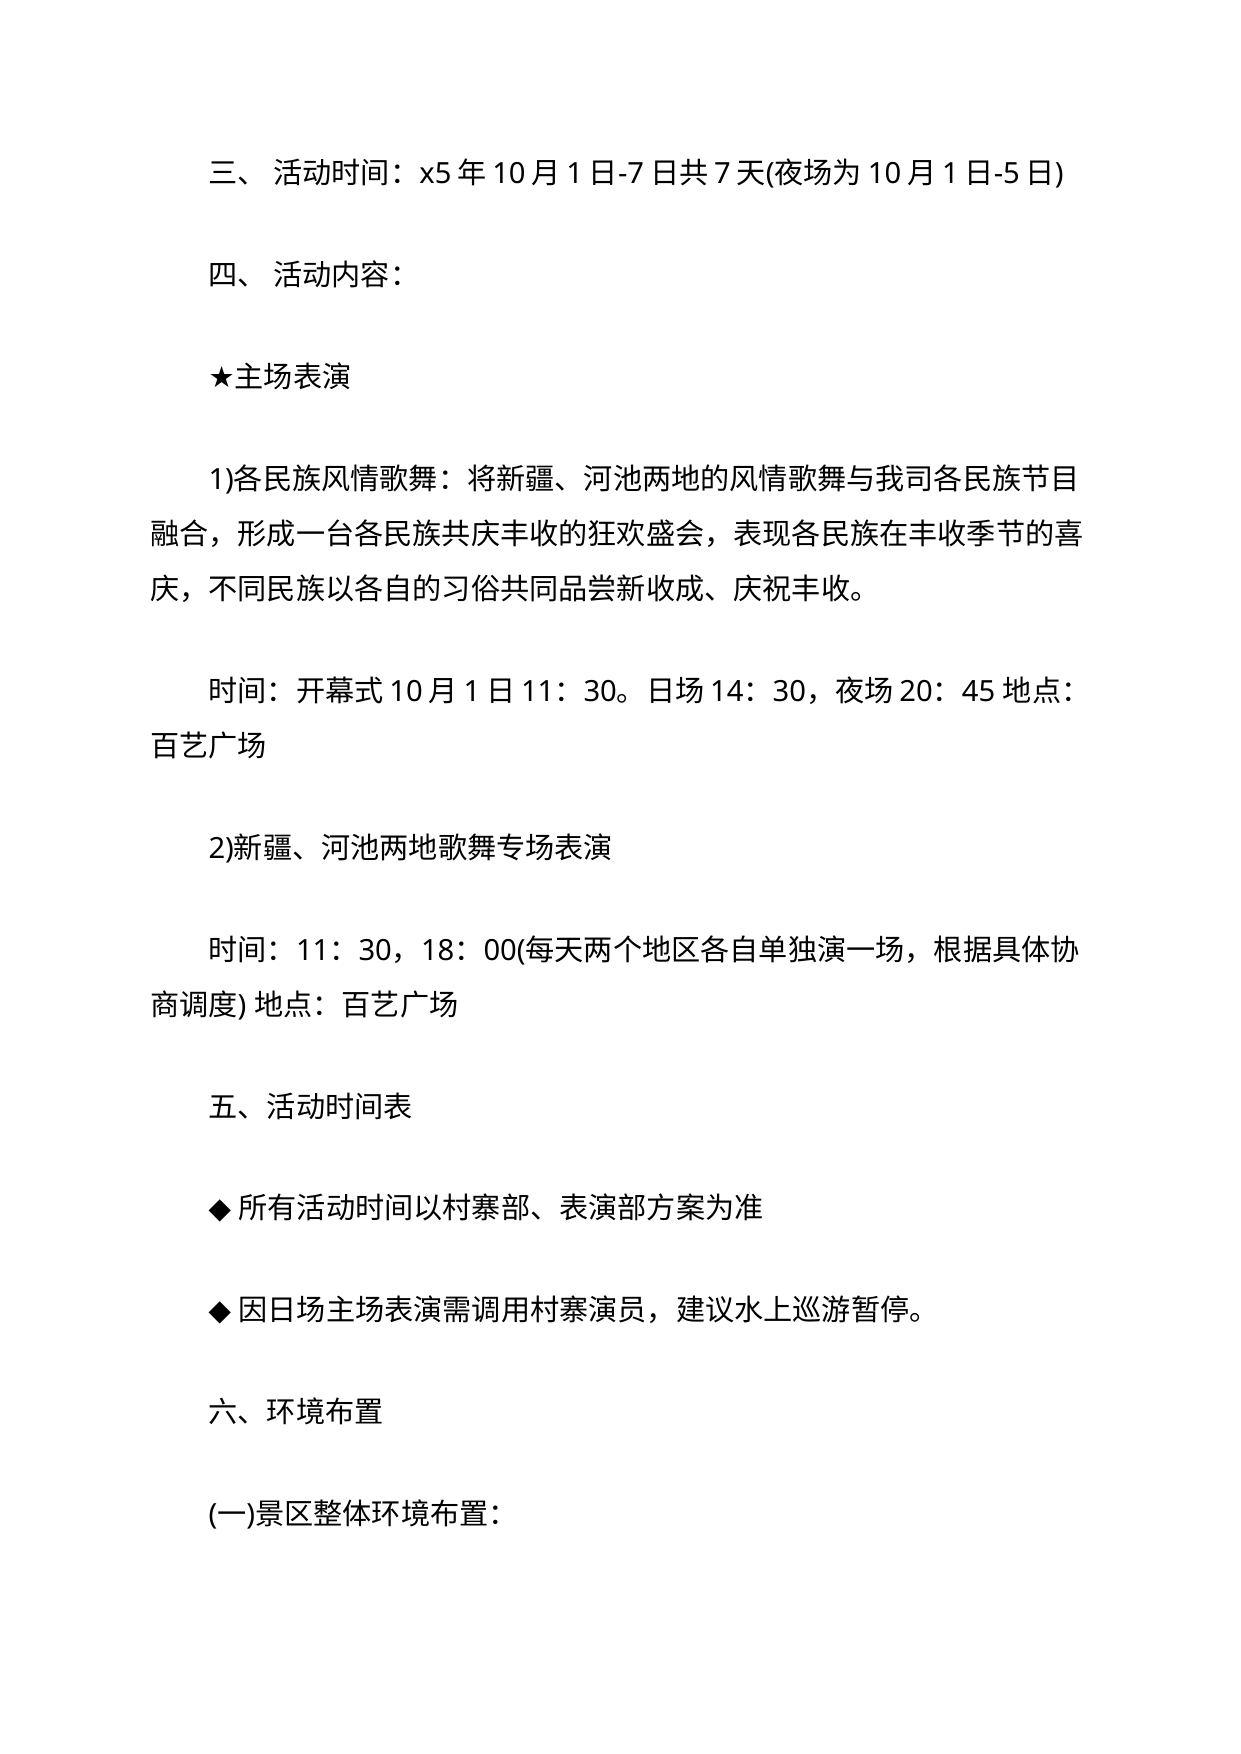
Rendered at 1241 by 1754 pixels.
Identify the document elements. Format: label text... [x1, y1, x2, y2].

text 时间：11：30，18：00(每天两个地区各自单独演一场，根据具体协商调度) 地点：百艺广场 [150, 926, 1090, 1023]
text ★主场表演 [150, 354, 1090, 396]
text 五、活动时间表 [150, 1083, 1090, 1125]
text 三、 活动时间：x5年10月1日-7日共7天(夜场为10月1日-5日) [150, 150, 1090, 192]
text 时间：开幕式10月1日11：30。日场14：30，夜场20：45 地点：百艺广场 [150, 667, 1090, 765]
text 四、 活动内容： [150, 252, 1090, 294]
text 2)新疆、河池两地歌舞专场表演 [150, 824, 1090, 867]
text 1)各民族风情歌舞：将新疆、河池两地的风情歌舞与我司各民族节目融合，形成一台各民族共庆丰收的狂欢盛会，表现各民族在丰收季节的喜庆，不同民族以各自的习俗共同品尝新收成、庆祝丰收。 [150, 456, 1090, 608]
text ◆ 因日场主场表演需调用村寨演员，建议水上巡游暂停。 [150, 1287, 1090, 1329]
text (一)景区整体环境布置： [150, 1491, 1090, 1533]
text ◆ 所有活动时间以村寨部、表演部方案为准 [150, 1185, 1090, 1227]
text 六、环境布置 [150, 1389, 1090, 1431]
